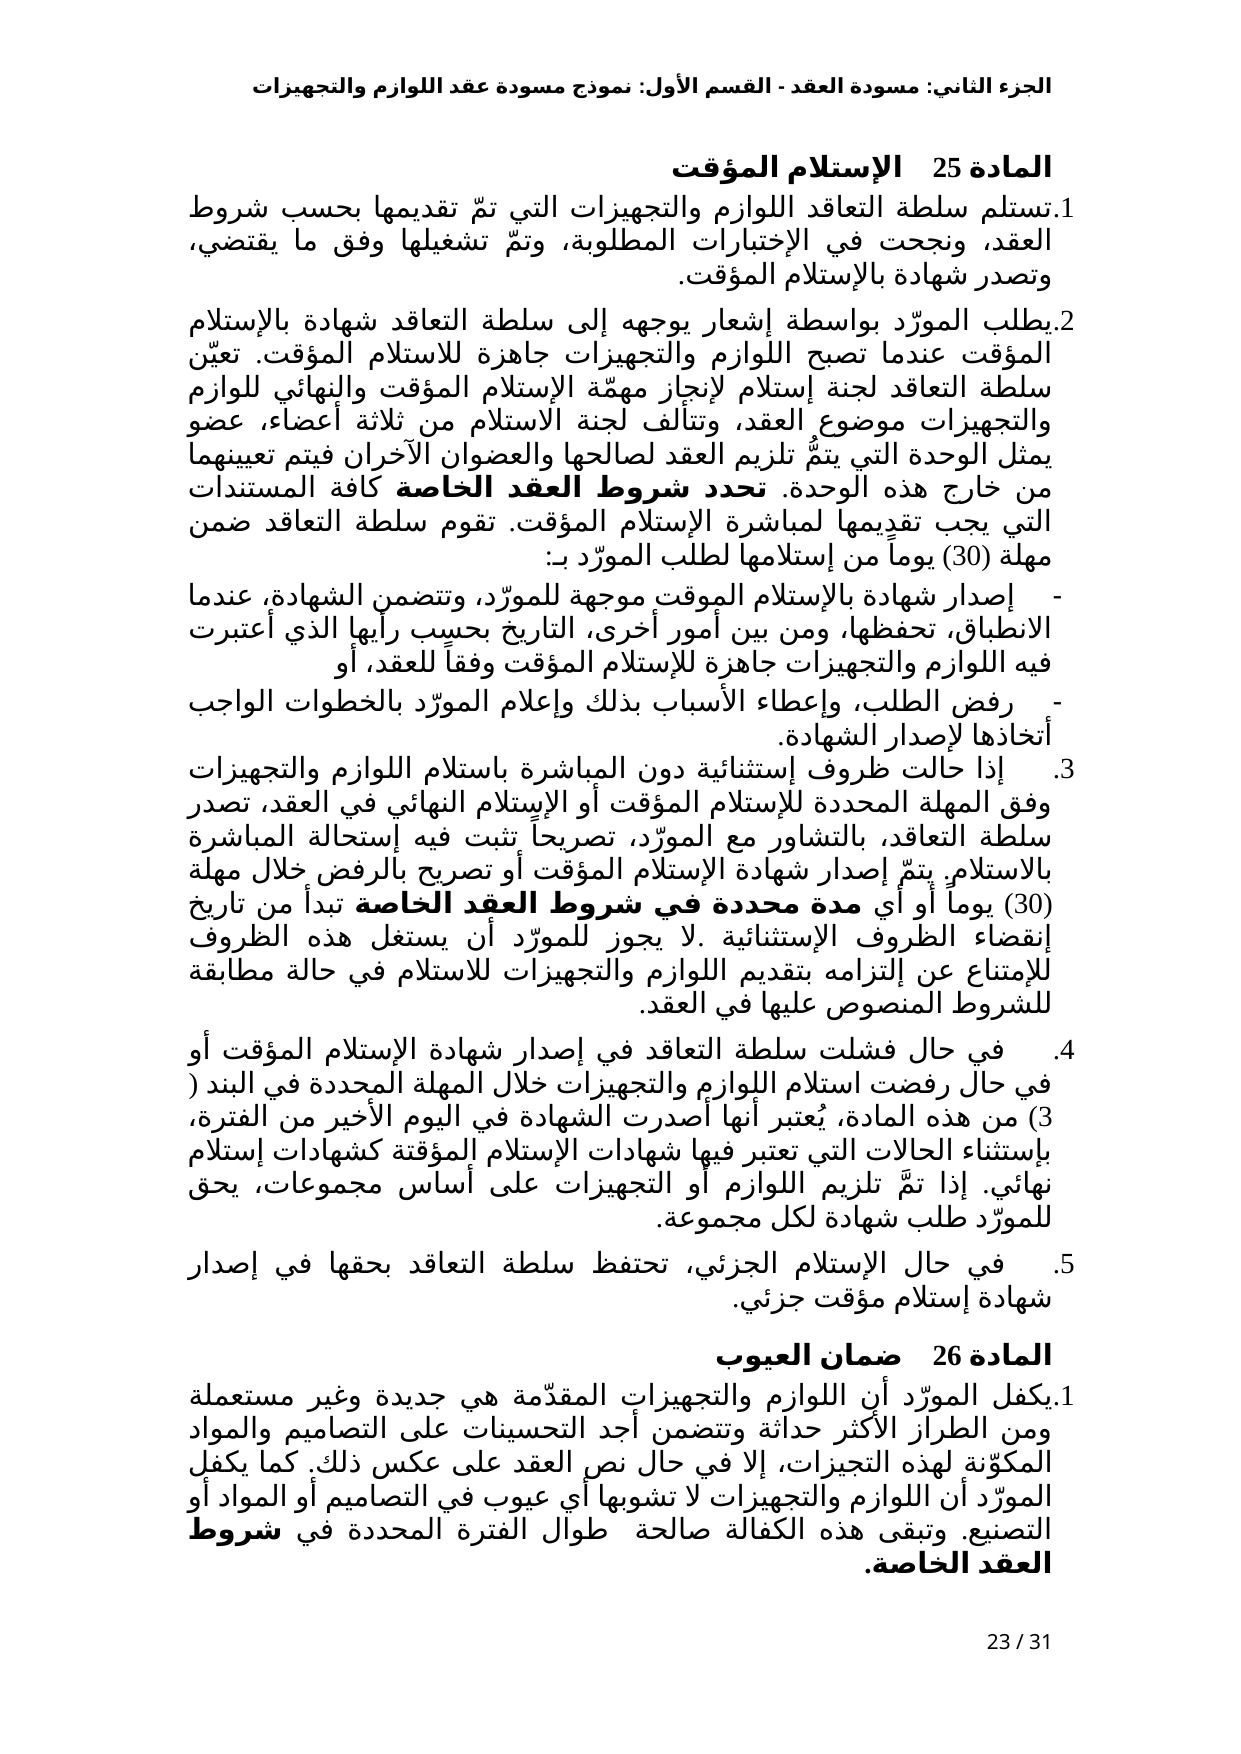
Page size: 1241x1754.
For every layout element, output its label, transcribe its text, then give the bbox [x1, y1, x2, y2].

list يطلب المورّد بواسطة إشعار يوجهه إلى سلطة التعاقد شهادة بالإستلام المؤقت عندما تصبح اللوازم والتجهيزات جاهزة للاستلام المؤقت. تعيّن سلطة التعاقد لجنة إستلام لإنجاز مهمّة الإستلام المؤقت والنهائي للوازم والتجهيزات موضوع العقد، وتتألف لجنة الاستلام من ثلاثة أعضاء، عضو يمثل الوحدة التي يتمُّ تلزيم العقد لصالحها والعضوان الآخران فيتم تعيينهما من خارج هذه الوحدة. تحدد شروط العقد الخاصة كافة المستندات التي يجب تقديمها لمباشرة الإستلام المؤقت. تقوم سلطة التعاقد ضمن مهلة (30) يوماً من إستلامها لطلب المورّد بـ: [187, 303, 1053, 571]
list في حال الإستلام الجزئي، تحتفظ سلطة التعاقد بحقها في إصدار شهادة إستلام مؤقت جزئي. [187, 1246, 1053, 1313]
list إصدار شهادة بالإستلام الموقت موجهة للمورّد، وتتضمن الشهادة، عندما الانطباق، تحفظها، ومن بين أمور أخرى، التاريخ بحسب رأيها الذي أعتبرت فيه اللوازم والتجهيزات جاهزة للإستلام المؤقت وفقاً للعقد، أو [187, 577, 1053, 678]
text المادة 26 ضمان العيوب [187, 1338, 1053, 1372]
list رفض الطلب، وإعطاء الأسباب بذلك وإعلام المورّد بالخطوات الواجب أتخاذها لإصدار الشهادة. [187, 684, 1053, 752]
list يكفل المورّد أن اللوازم والتجهيزات المقدّمة هي جديدة وغير مستعملة ومن الطراز الأكثر حداثة وتتضمن أجد التحسينات على التصاميم والمواد المكوّنة لهذه التجيزات، إلا في حال نص العقد على عكس ذلك. كما يكفل المورّد أن اللوازم والتجهيزات لا تشوبها أي عيوب في التصاميم أو المواد أو التصنيع. وتبقى هذه الكفالة صالحة طوال الفترة المحددة في شروط العقد الخاصة. [187, 1378, 1053, 1579]
list تستلم سلطة التعاقد اللوازم والتجهيزات التي تمّ تقديمها بحسب شروط العقد، ونجحت في الإختبارات المطلوبة، وتمّ تشغيلها وفق ما يقتضي، وتصدر شهادة بالإستلام المؤقت. [187, 190, 1053, 290]
list في حال فشلت سلطة التعاقد في إصدار شهادة الإستلام المؤقت أو في حال رفضت استلام اللوازم والتجهيزات خلال المهلة المحددة في البند (3) من هذه المادة، يُعتبر أنها أصدرت الشهادة في اليوم الأخير من الفترة، بإستثناء الحالات التي تعتبر فيها شهادات الإستلام المؤقتة كشهادات إستلام نهائي. إذا تمَّ تلزيم اللوازم أو التجهيزات على أساس مجموعات، يحق للمورّد طلب شهادة لكل مجموعة. [187, 1032, 1053, 1234]
list إذا حالت ظروف إستثنائية دون المباشرة باستلام اللوازم والتجهيزات وفق المهلة المحددة للإستلام المؤقت أو الإستلام النهائي في العقد، تصدر سلطة التعاقد، بالتشاور مع المورّد، تصريحاً تثبت فيه إستحالة المباشرة بالاستلام. يتمّ إصدار شهادة الإستلام المؤقت أو تصريح بالرفض خلال مهلة (30) يوماً أو أي مدة محددة في شروط العقد الخاصة تبدأ من تاريخ إنقضاء الظروف الإستثنائية. لا يجوز للمورّد أن يستغل هذه الظروف للإمتناع عن إلتزامه بتقديم اللوازم والتجهيزات للاستلام في حالة مطابقة للشروط المنصوص عليها في العقد. [187, 752, 1053, 1020]
text المادة 25 الإستلام المؤقت [187, 150, 1053, 183]
